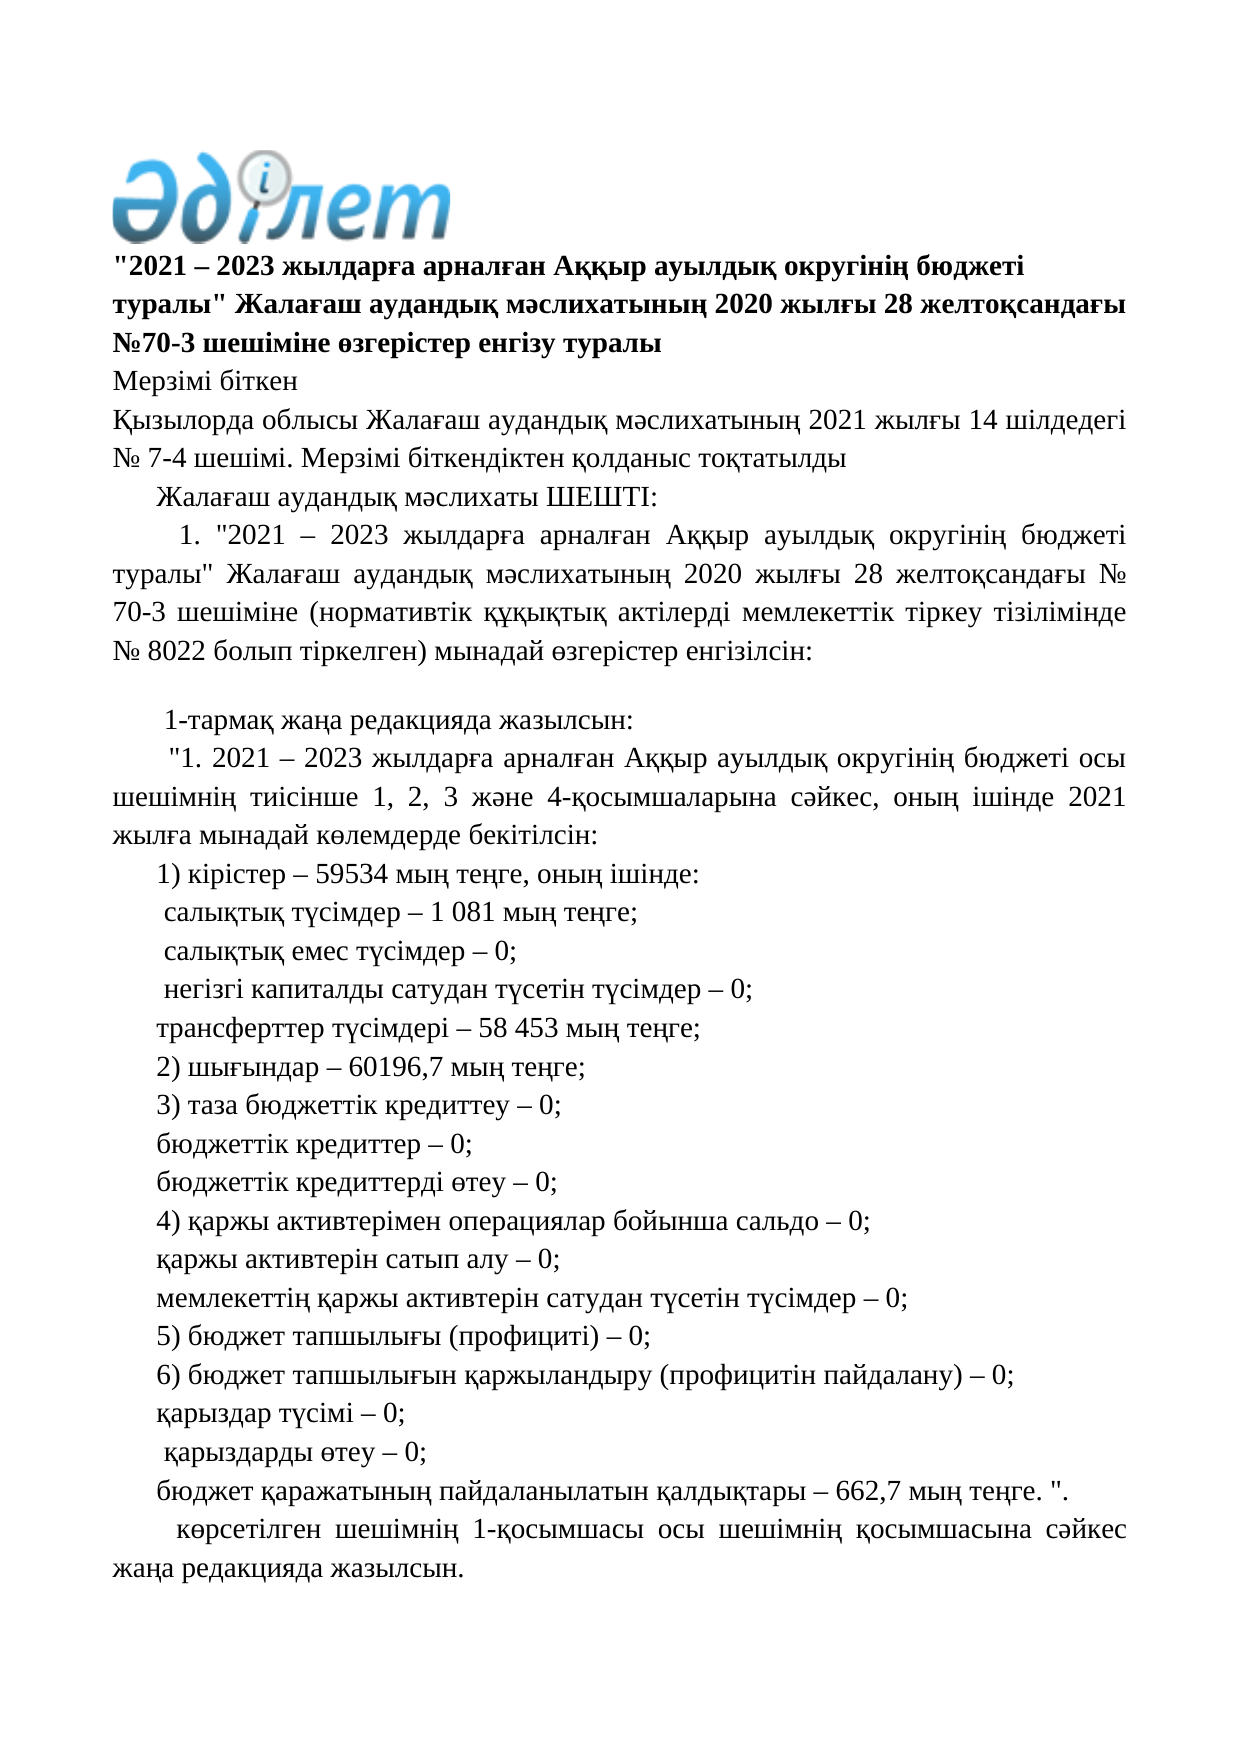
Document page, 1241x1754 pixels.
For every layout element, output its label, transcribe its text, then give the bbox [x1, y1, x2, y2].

text 4) қаржы активтерімен операциялар бойынша сальдо – 0; [112, 1203, 1128, 1236]
text қарыздарды өтеу – 0; [112, 1434, 1128, 1468]
text бюджеттік кредиттер – 0; [112, 1126, 1128, 1159]
text салықтық емес түсімдер – 0; [112, 933, 1128, 967]
picture [112, 150, 451, 244]
text 1) кірістер – 59534 мың теңге, оның ішінде: [112, 856, 1128, 889]
text 1. "2021 – 2023 жылдарға арналған Аққыр ауылдық округінің бюджеті туралы" Жалағаш аудандық мәслихатының 2020 жылғы 28 желтоқсандағы № 70-3 шешіміне (нормативтік құқықтық актілерді мемлекеттік тіркеу тізілімінде № 8022 болып тіркелген) мынадай өзгерістер енгізілсін: [112, 517, 1128, 667]
text мемлекеттің қаржы активтерін сатудан түсетін түсімдер – 0; [112, 1280, 1128, 1313]
text бюджеттік кредиттерді өтеу – 0; [112, 1164, 1128, 1198]
text Жалағаш аудандық мәслихаты ШЕШТІ: [112, 479, 1128, 512]
text Мерзімі біткен [112, 363, 1128, 397]
text "1. 2021 – 2023 жылдарға арналған Аққыр ауылдық округінің бюджеті осы шешімнің тиісінше 1, 2, 3 және 4-қосымшаларына сәйкес, оның ішінде 2021 жылға мынадай көлемдерде бекітілсін: [112, 740, 1128, 851]
text қарыздар түсімі – 0; [112, 1396, 1128, 1429]
text көрсетілген шешімнің 1-қосымшасы осы шешімнің қосымшасына сәйкес жаңа редакцияда жазылсын. [112, 1511, 1128, 1583]
text негізгі капиталды сатудан түсетін түсімдер – 0; [112, 972, 1128, 1005]
text cалықтық түсімдер – 1 081 мың теңге; [112, 894, 1128, 928]
text 6) бюджет тапшылығын қаржыландыру (профицитін пайдалану) – 0; [112, 1357, 1128, 1391]
text 3) таза бюджеттік кредиттеу – 0; [112, 1087, 1128, 1121]
text қаржы активтерін сатып алу – 0; [112, 1241, 1128, 1275]
text 1-тармақ жаңа редакцияда жазылсын: [112, 702, 1128, 735]
text 2) шығындар – 60196,7 мың теңге; [112, 1049, 1128, 1082]
text трансферттер түсімдері – 58 453 мың теңге; [112, 1010, 1128, 1044]
text Қызылорда облысы Жалағаш аудандық мәслихатының 2021 жылғы 14 шілдедегі № 7-4 шешімі. Мерзімі біткендіктен қолданыс тоқтатылды [112, 402, 1128, 474]
text 5) бюджет тапшылығы (профициті) – 0; [112, 1318, 1128, 1352]
text "2021 – 2023 жылдарға арналған Аққыр ауылдық округінің бюджеті туралы" Жалағаш аудандық мәслихатының 2020 жылғы 28 желтоқсандағы №70-3 шешіміне өзгерістер енгізу туралы [112, 248, 1128, 358]
text бюджет қаражатының пайдаланылатын қалдықтары – 662,7 мың теңге. ". [112, 1473, 1128, 1506]
